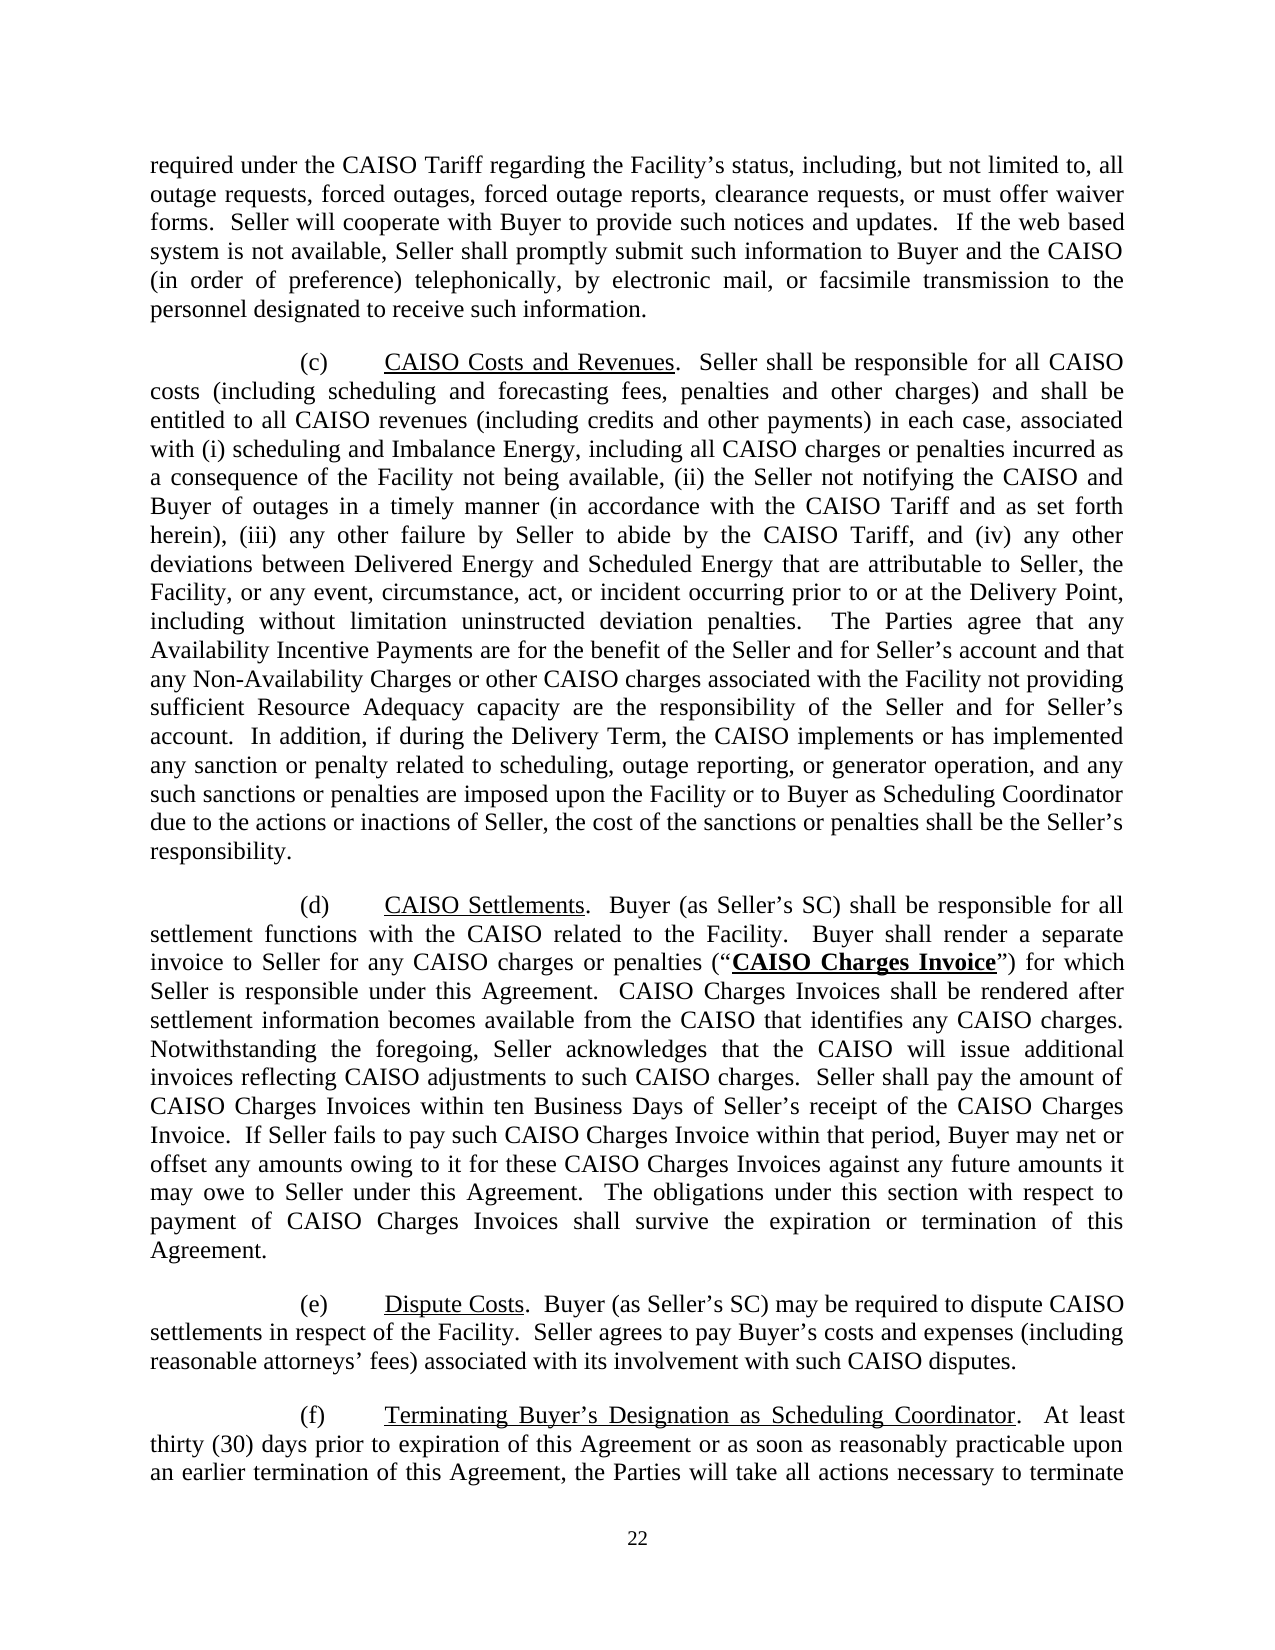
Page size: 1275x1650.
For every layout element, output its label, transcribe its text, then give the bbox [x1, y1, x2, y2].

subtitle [150, 150, 1125, 322]
subtitle CAISO Settlements. Buyer (as Seller’s SC) shall be responsible for all settlement functions with the CAISO related to the Facility. Buyer shall render a separate invoice to Seller for any CAISO charges or penalties (“CAISO Charges Invoice”) for which Seller is responsible under this Agreement. CAISO Charges Invoices shall be rendered after settlement information becomes available from the CAISO that identifies any CAISO charges. Notwithstanding the foregoing, Seller acknowledges that the CAISO will issue additional invoices reflecting CAISO adjustments to such CAISO charges. Seller shall pay the amount of CAISO Charges Invoices within ten Business Days of Seller’s receipt of the CAISO Charges Invoice. If Seller fails to pay such CAISO Charges Invoice within that period, Buyer may net or offset any amounts owing to it for these CAISO Charges Invoices against any future amounts it may owe to Seller under this Agreement. The obligations under this section with respect to payment of CAISO Charges Invoices shall survive the expiration or termination of this Agreement. [150, 890, 1125, 1264]
subtitle Dispute Costs. Buyer (as Seller’s SC) may be required to dispute CAISO settlements in respect of the Facility. Seller agrees to pay Buyer’s costs and expenses (including reasonable attorneys’ fees) associated with its involvement with such CAISO disputes. [150, 1289, 1125, 1375]
subtitle CAISO Costs and Revenues. Seller shall be responsible for all CAISO costs (including scheduling and forecasting fees, penalties and other charges) and shall be entitled to all CAISO revenues (including credits and other payments) in each case, associated with (i) scheduling and Imbalance Energy, including all CAISO charges or penalties incurred as a consequence of the Facility not being available, (ii) the Seller not notifying the CAISO and Buyer of outages in a timely manner (in accordance with the CAISO Tariff and as set forth herein), (iii) any other failure by Seller to abide by the CAISO Tariff, and (iv) any other deviations between Delivered Energy and Scheduled Energy that are attributable to Seller, the Facility, or any event, circumstance, act, or incident occurring prior to or at the Delivery Point, including without limitation uninstructed deviation penalties. The Parties agree that any Availability Incentive Payments are for the benefit of the Seller and for Seller’s account and that any Non-Availability Charges or other CAISO charges associated with the Facility not providing sufficient Resource Adequacy capacity are the responsibility of the Seller and for Seller’s account. In addition, if during the Delivery Term, the CAISO implements or has implemented any sanction or penalty related to scheduling, outage reporting, or generator operation, and any such sanctions or penalties are imposed upon the Facility or to Buyer as Scheduling Coordinator due to the actions or inactions of Seller, the cost of the sanctions or penalties shall be the Seller’s responsibility. [150, 347, 1125, 865]
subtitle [150, 1400, 1125, 1486]
